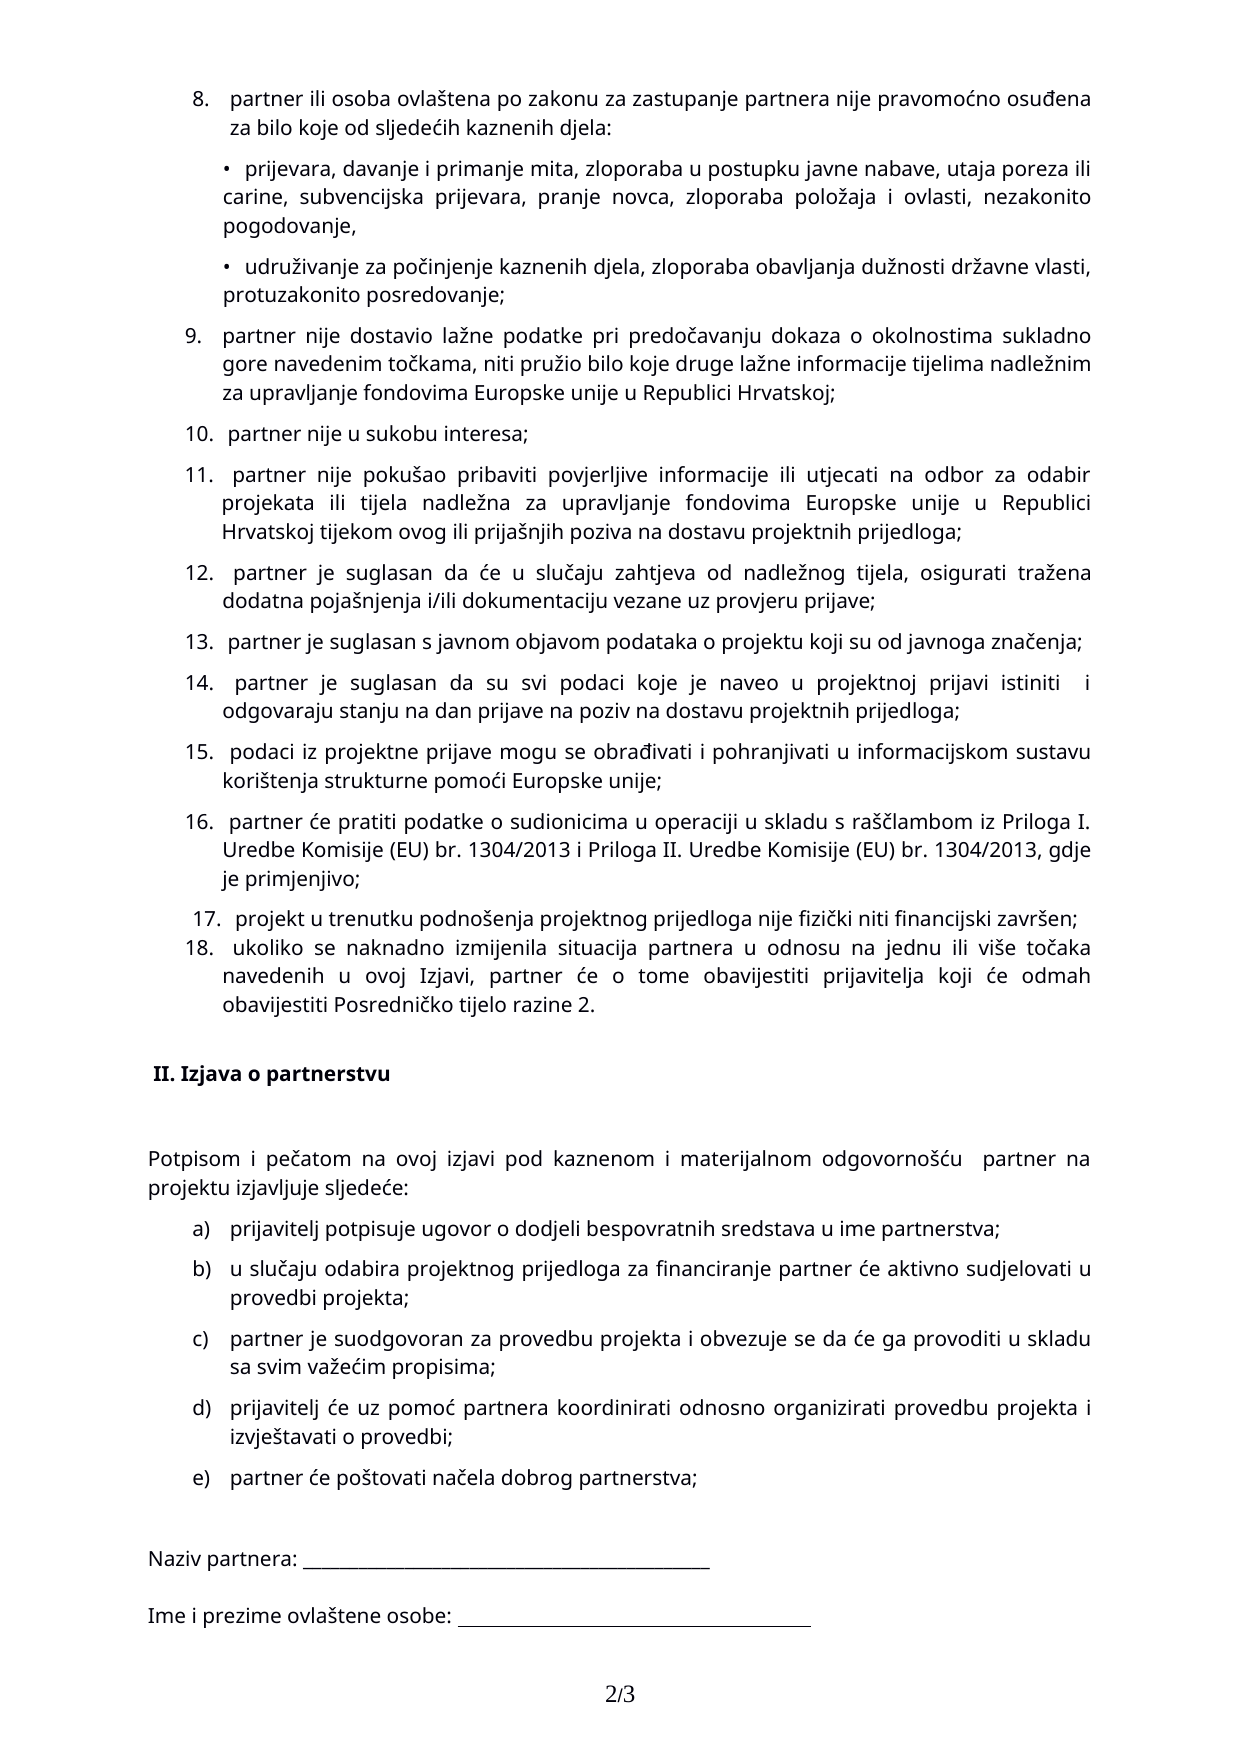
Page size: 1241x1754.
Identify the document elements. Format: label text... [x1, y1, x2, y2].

list prijavitelj potpisuje ugovor o dodjeli bespovratnih sredstava u ime partnerstva; [192, 1214, 1093, 1242]
text Ime i prezime ovlaštene osobe: [148, 1601, 1093, 1630]
list partner je suglasan da su svi podaci koje je naveo u projektnoj prijavi istiniti i odgovaraju stanju na dan prijave na poziv na dostavu projektnih prijedloga; [184, 668, 1093, 725]
list partner nije u sukobu interesa; [184, 419, 1093, 447]
list • udruživanje za počinjenje kaznenih djela, zloporaba obavljanja dužnosti državne vlasti, protuzakonito posredovanje; [223, 252, 1093, 309]
text Naziv partnera: ____________________________________________ [148, 1544, 1093, 1573]
list prijavitelj će uz pomoć partnera koordinirati odnosno organizirati provedbu projekta i izvještavati o provedbi; [192, 1393, 1093, 1450]
list partner nije dostavio lažne podatke pri predočavanju dokaza o okolnostima sukladno gore navedenim točkama, niti pružio bilo koje druge lažne informacije tijelima nadležnim za upravljanje fondovima Europske unije u Republici Hrvatskoj; [184, 321, 1093, 406]
list partner nije pokušao pribaviti povjerljive informacije ili utjecati na odbor za odabir projekata ili tijela nadležna za upravljanje fondovima Europske unije u Republici Hrvatskoj tijekom ovog ili prijašnjih poziva na dostavu projektnih prijedloga; [184, 460, 1093, 545]
list ukoliko se naknadno izmijenila situacija partnera u odnosu na jednu ili više točaka navedenih u ovoj Izjavi, partner će o tome obavijestiti prijavitelja koji će odmah obavijestiti Posredničko tijelo razine 2. [184, 933, 1093, 1018]
list partner ili osoba ovlaštena po zakonu za zastupanje partnera nije pravomoćno osuđena za bilo koje od sljedećih kaznenih djela: [192, 84, 1093, 141]
list podaci iz projektne prijave mogu se obrađivati i pohranjivati u informacijskom sustavu korištenja strukturne pomoći Europske unije; [184, 737, 1093, 794]
list partner će pratiti podatke o sudionicima u operaciji u skladu s raščlambom iz Priloga I. Uredbe Komisije (EU) br. 1304/2013 i Priloga II. Uredbe Komisije (EU) br. 1304/2013, gdje je primjenjivo; [184, 807, 1093, 892]
list u slučaju odabira projektnog prijedloga za financiranje partner će aktivno sudjelovati u provedbi projekta; [192, 1254, 1093, 1311]
list projekt u trenutku podnošenja projektnog prijedloga nije fizički niti financijski završen; [192, 904, 1093, 933]
list partner je suodgovoran za provedbu projekta i obvezuje se da će ga provoditi u skladu sa svim važećim propisima; [192, 1324, 1093, 1381]
list • prijevara, davanje i primanje mita, zloporaba u postupku javne nabave, utaja poreza ili carine, subvencijska prijevara, pranje novca, zloporaba položaja i ovlasti, nezakonito pogodovanje, [223, 154, 1093, 239]
text II. Izjava o partnerstvu [148, 1059, 1093, 1088]
list partner će poštovati načela dobrog partnerstva; [192, 1463, 1093, 1491]
list partner je suglasan s javnom objavom podataka o projektu koji su od javnoga značenja; [184, 627, 1093, 656]
list partner je suglasan da će u slučaju zahtjeva od nadležnog tijela, osigurati tražena dodatna pojašnjenja i/ili dokumentaciju vezane uz provjeru prijave; [184, 558, 1093, 614]
text Potpisom i pečatom na ovoj izjavi pod kaznenom i materijalnom odgovornošću partner na projektu izjavljuje sljedeće: [148, 1144, 1093, 1201]
